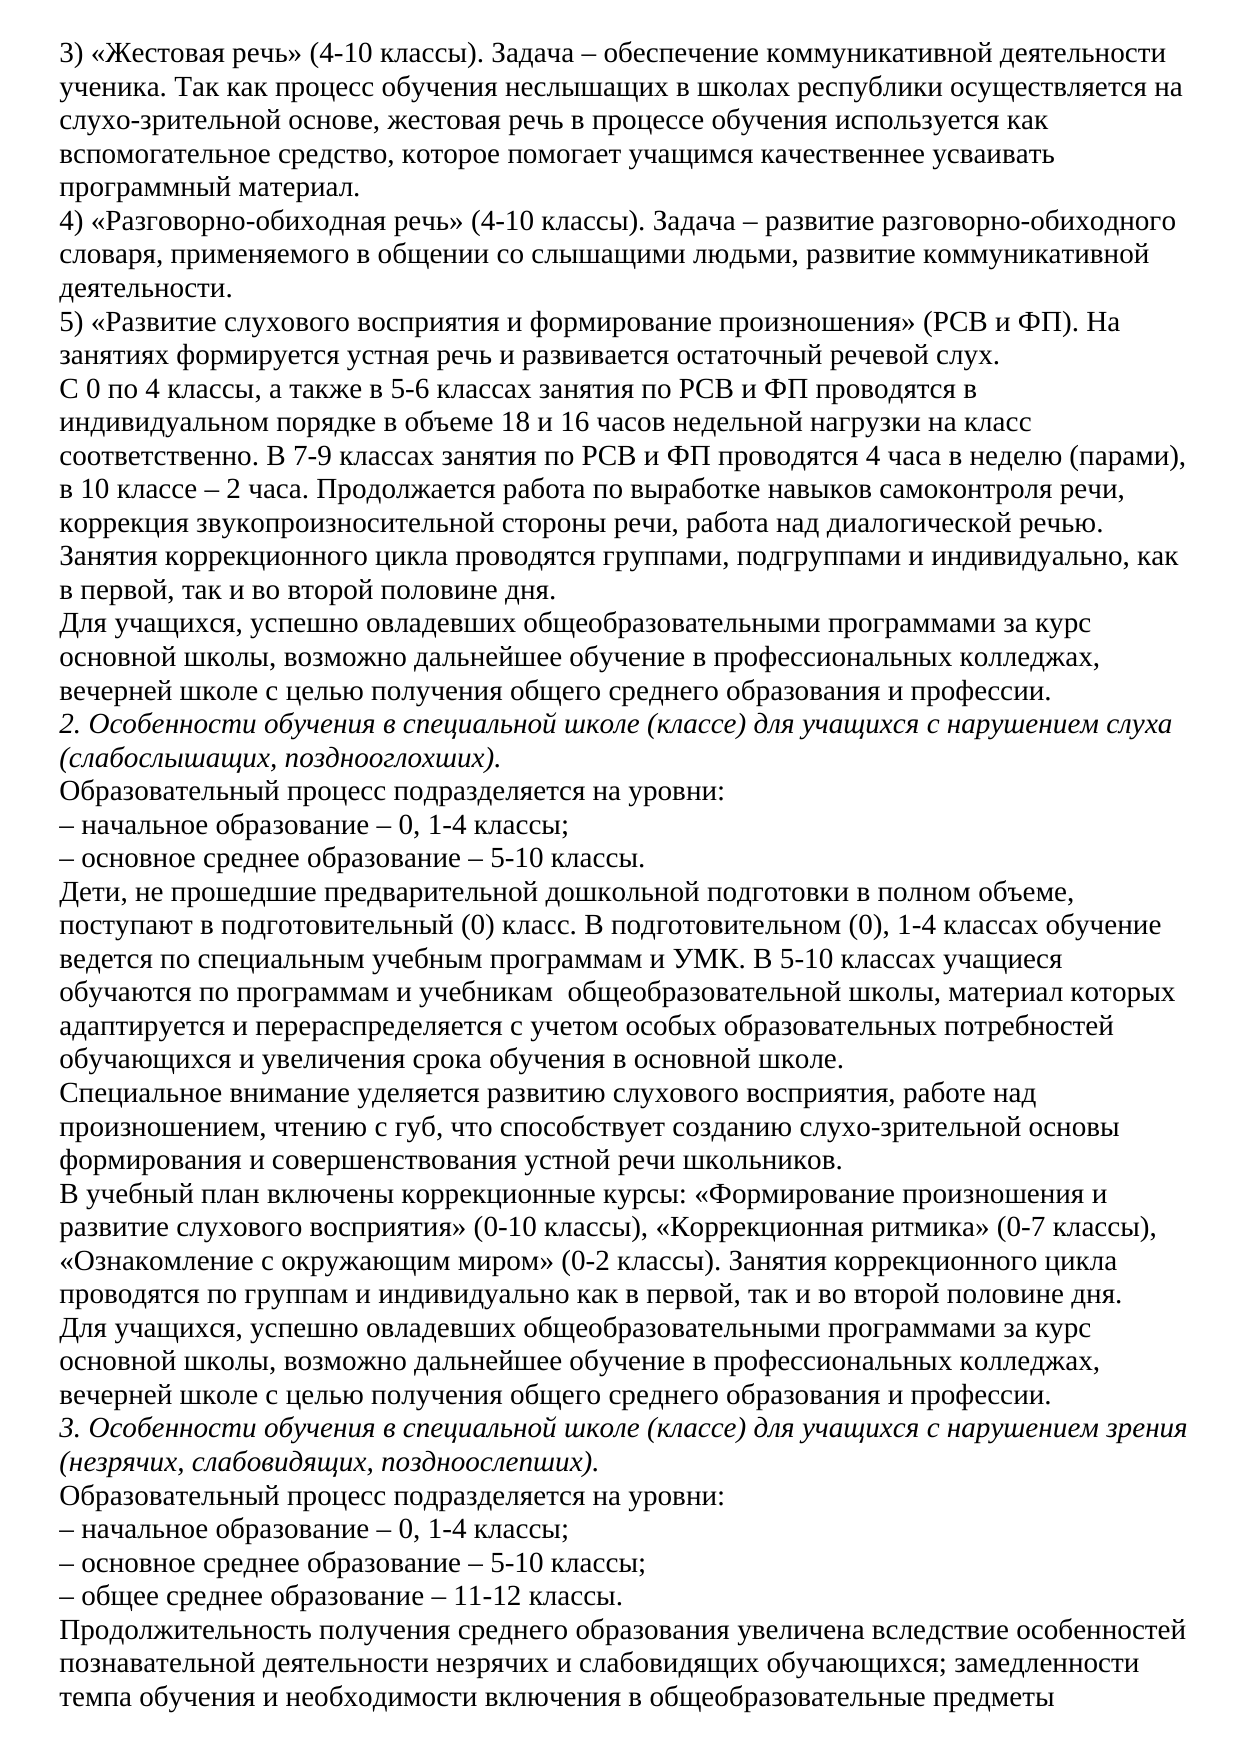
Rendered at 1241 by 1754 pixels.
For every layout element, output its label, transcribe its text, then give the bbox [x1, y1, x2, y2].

text – начальное образование – 0, 1-4 классы; [59, 807, 1193, 840]
text С 0 по 4 классы, а также в 5-6 классах занятия по РСВ и ФП проводятся в индивидуальном порядке в объеме 18 и 16 часов недельной нагрузки на класс соответственно. В 7-9 классах занятия по РСВ и ФП проводятся 4 часа в неделю (парами), в 10 классе – 2 часа. Продолжается работа по выработке навыков самоконтроля речи, коррекция звукопроизносительной стороны речи, работа над диалогической речью. [59, 371, 1193, 538]
text Для учащихся, успешно овладевших общеобразовательными программами за курс основной школы, возможно дальнейшее обучение в профессиональных колледжах, вечерней школе с целью получения общего среднего образования и профессии. [59, 1310, 1193, 1411]
text 3. Особенности обучения в специальной школе (классе) для учащихся с нарушением зрения (незрячих, слабовидящих, поздноослепших). [59, 1411, 1193, 1478]
text Занятия коррекционного цикла проводятся группами, подгруппами и индивидуально, как в первой, так и во второй половине дня. [59, 538, 1193, 606]
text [59, 1612, 1193, 1712]
text 2. Особенности обучения в специальной школе (классе) для учащихся с нарушением слуха (слабослышащих, позднооглохших). [59, 706, 1193, 773]
text – основное среднее образование – 5-10 классы; [59, 1545, 1193, 1578]
text В учебный план включены коррекционные курсы: «Формирование произношения и развитие слухового восприятия» (0-10 классы), «Коррекционная ритмика» (0-7 классы), «Ознакомление с окружающим миром» (0-2 классы). Занятия коррекционного цикла проводятся по группам и индивидуально как в первой, так и во второй половине дня. [59, 1176, 1193, 1310]
text Образовательный процесс подразделяется на уровни: [59, 1478, 1193, 1511]
text – основное среднее образование – 5-10 классы. [59, 840, 1193, 874]
text 4) «Разговорно-обиходная речь» (4-10 классы). Задача – развитие разговорно-обиходного словаря, применяемого в общении со слышащими людьми, развитие коммуникативной деятельности. [59, 203, 1193, 304]
text Дети, не прошедшие предварительной дошкольной подготовки в полном объеме, поступают в подготовительный (0) класс. В подготовительном (0), 1-4 классах обучение ведется по специальным учебным программам и УМК. В 5-10 классах учащиеся обучаются по программам и учебникам общеобразовательной школы, материал которых адаптируется и перераспределяется с учетом особых образовательных потребностей обучающихся и увеличения срока обучения в основной школе. [59, 874, 1193, 1075]
text Образовательный процесс подразделяется на уровни: [59, 773, 1193, 807]
text – общее среднее образование – 11-12 классы. [59, 1578, 1193, 1612]
text Специальное внимание уделяется развитию слухового восприятия, работе над произношением, чтению с губ, что способствует созданию слухо-зрительной основы формирования и совершенствования устной речи школьников. [59, 1075, 1193, 1176]
text 5) «Развитие слухового восприятия и формирование произношения» (РСВ и ФП). На занятиях формируется устная речь и развивается остаточный речевой слух. [59, 304, 1193, 371]
text Для учащихся, успешно овладевших общеобразовательными программами за курс основной школы, возможно дальнейшее обучение в профессиональных колледжах, вечерней школе с целью получения общего среднего образования и профессии. [59, 606, 1193, 706]
text 3) «Жестовая речь» (4-10 классы). Задача – обеспечение коммуникативной деятельности ученика. Так как процесс обучения неслышащих в школах республики осуществляется на слухо-зрительной основе, жестовая речь в процессе обучения используется как вспомогательное средство, которое помогает учащимся качественнее усваивать программный материал. [59, 35, 1193, 203]
text – начальное образование – 0, 1-4 классы; [59, 1511, 1193, 1545]
